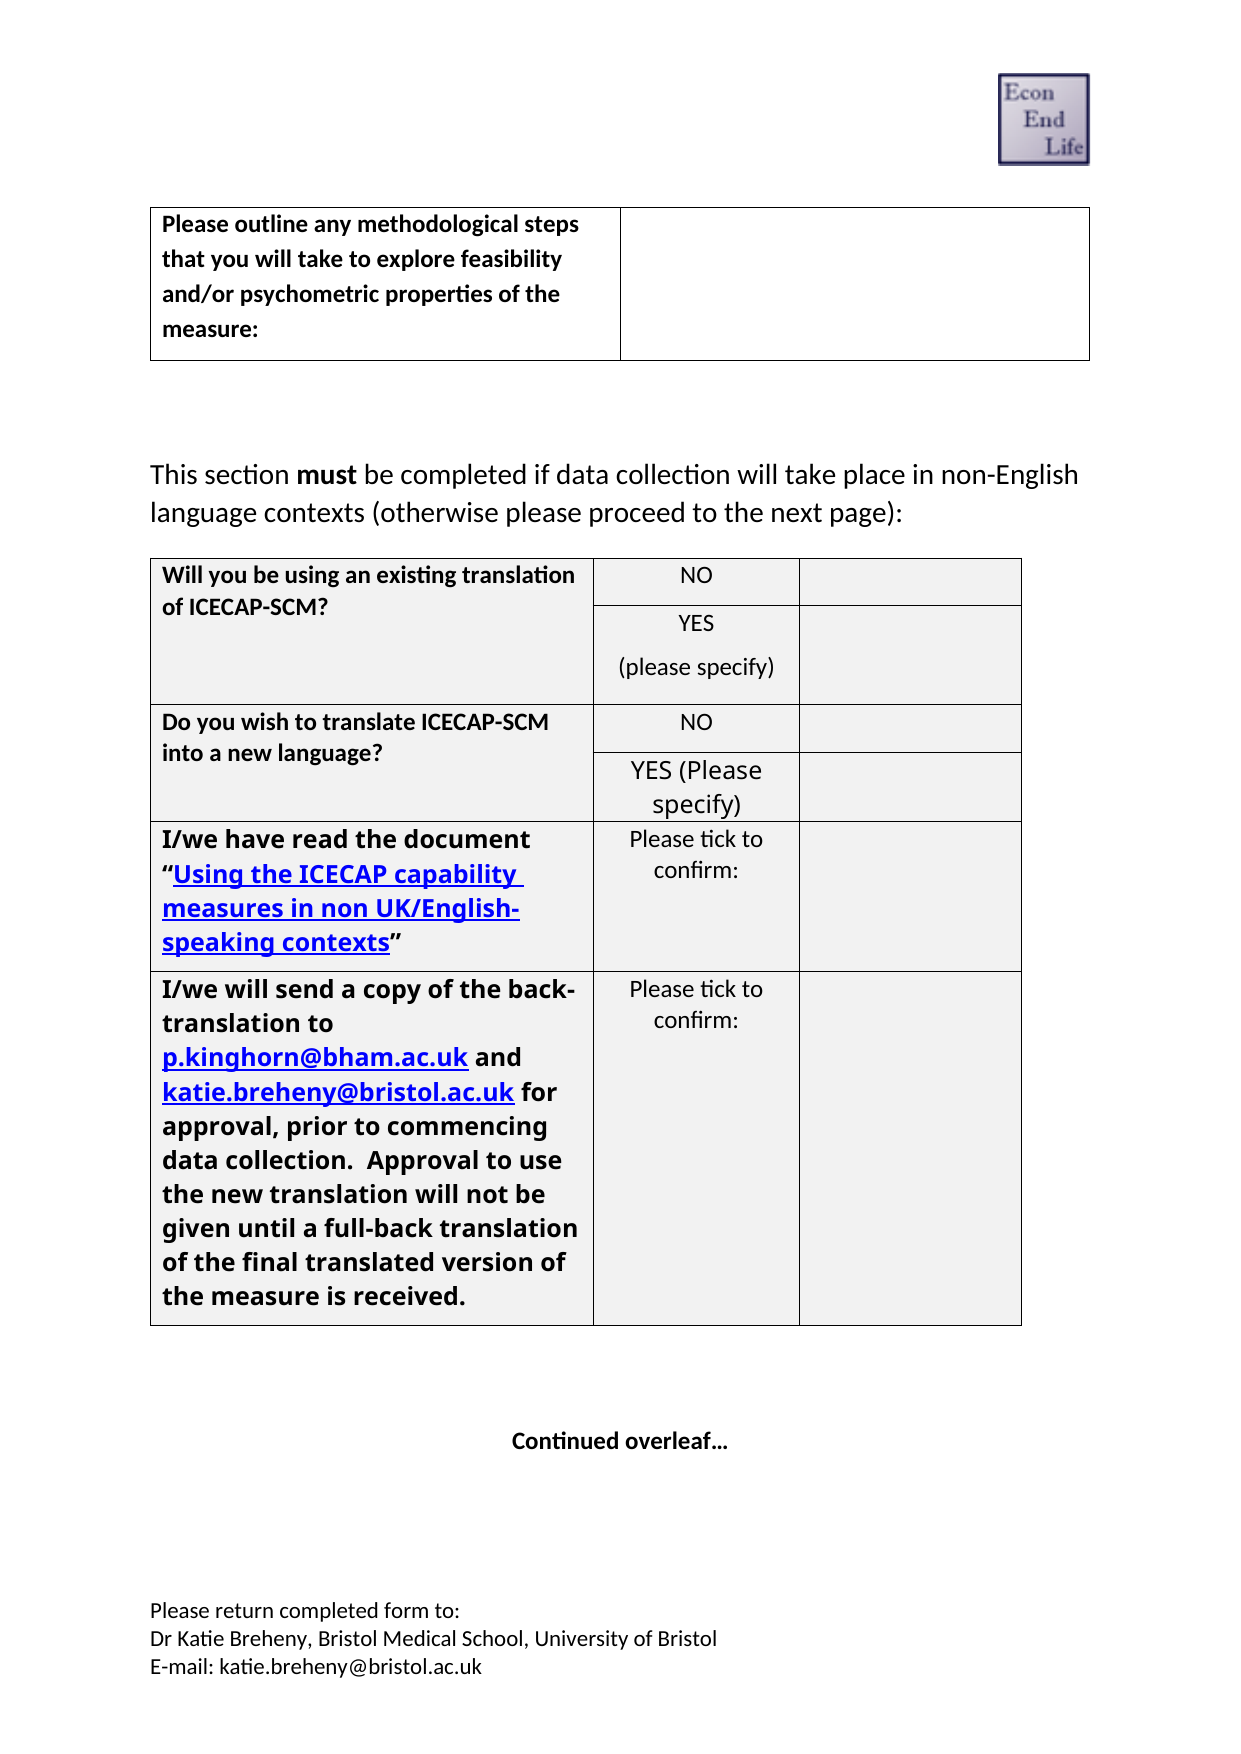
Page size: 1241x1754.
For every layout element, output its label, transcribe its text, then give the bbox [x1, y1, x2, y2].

table_cell Please tick to confirm: [594, 972, 799, 1325]
table_header NO [594, 559, 799, 605]
picture [998, 73, 1091, 166]
table_cell Do you wish to translate ICECAP-SCM into a new language? [151, 705, 593, 821]
table_cell NO [594, 705, 799, 752]
table_cell [800, 705, 1021, 752]
table_header Will you be using an existing translation of ICECAP-SCM? [151, 559, 593, 704]
table_cell [800, 606, 1021, 704]
table_cell YES (please specify) [594, 606, 799, 704]
table_header [800, 559, 1021, 605]
table_cell I/we have read the document “Using the ICECAP capability measures in non UK/English-speaking contexts” [151, 822, 593, 971]
table_header Please outline any methodological steps that you will take to explore feasibility and/or psychometric properties of the measure: [151, 208, 620, 360]
table_cell Please tick to confirm: [594, 822, 799, 971]
table_cell YES (Please specify) [594, 753, 799, 821]
text This section must be completed if data collection will take place in non-English language contexts (otherwise please proceed to the next page): [150, 456, 1090, 530]
table_cell I/we will send a copy of the back-translation to p.kinghorn@bham.ac.uk and katie.breheny@bristol.ac.uk for approval, prior to commencing data collection. Approval to use the new translation will not be given until a full-back translation of the final translated version of the measure is received. [151, 972, 593, 1325]
text Continued overleaf… [150, 1425, 1090, 1456]
table_cell [800, 822, 1021, 971]
table_cell [800, 972, 1021, 1325]
table_cell [800, 753, 1021, 821]
table_header [621, 208, 1089, 360]
